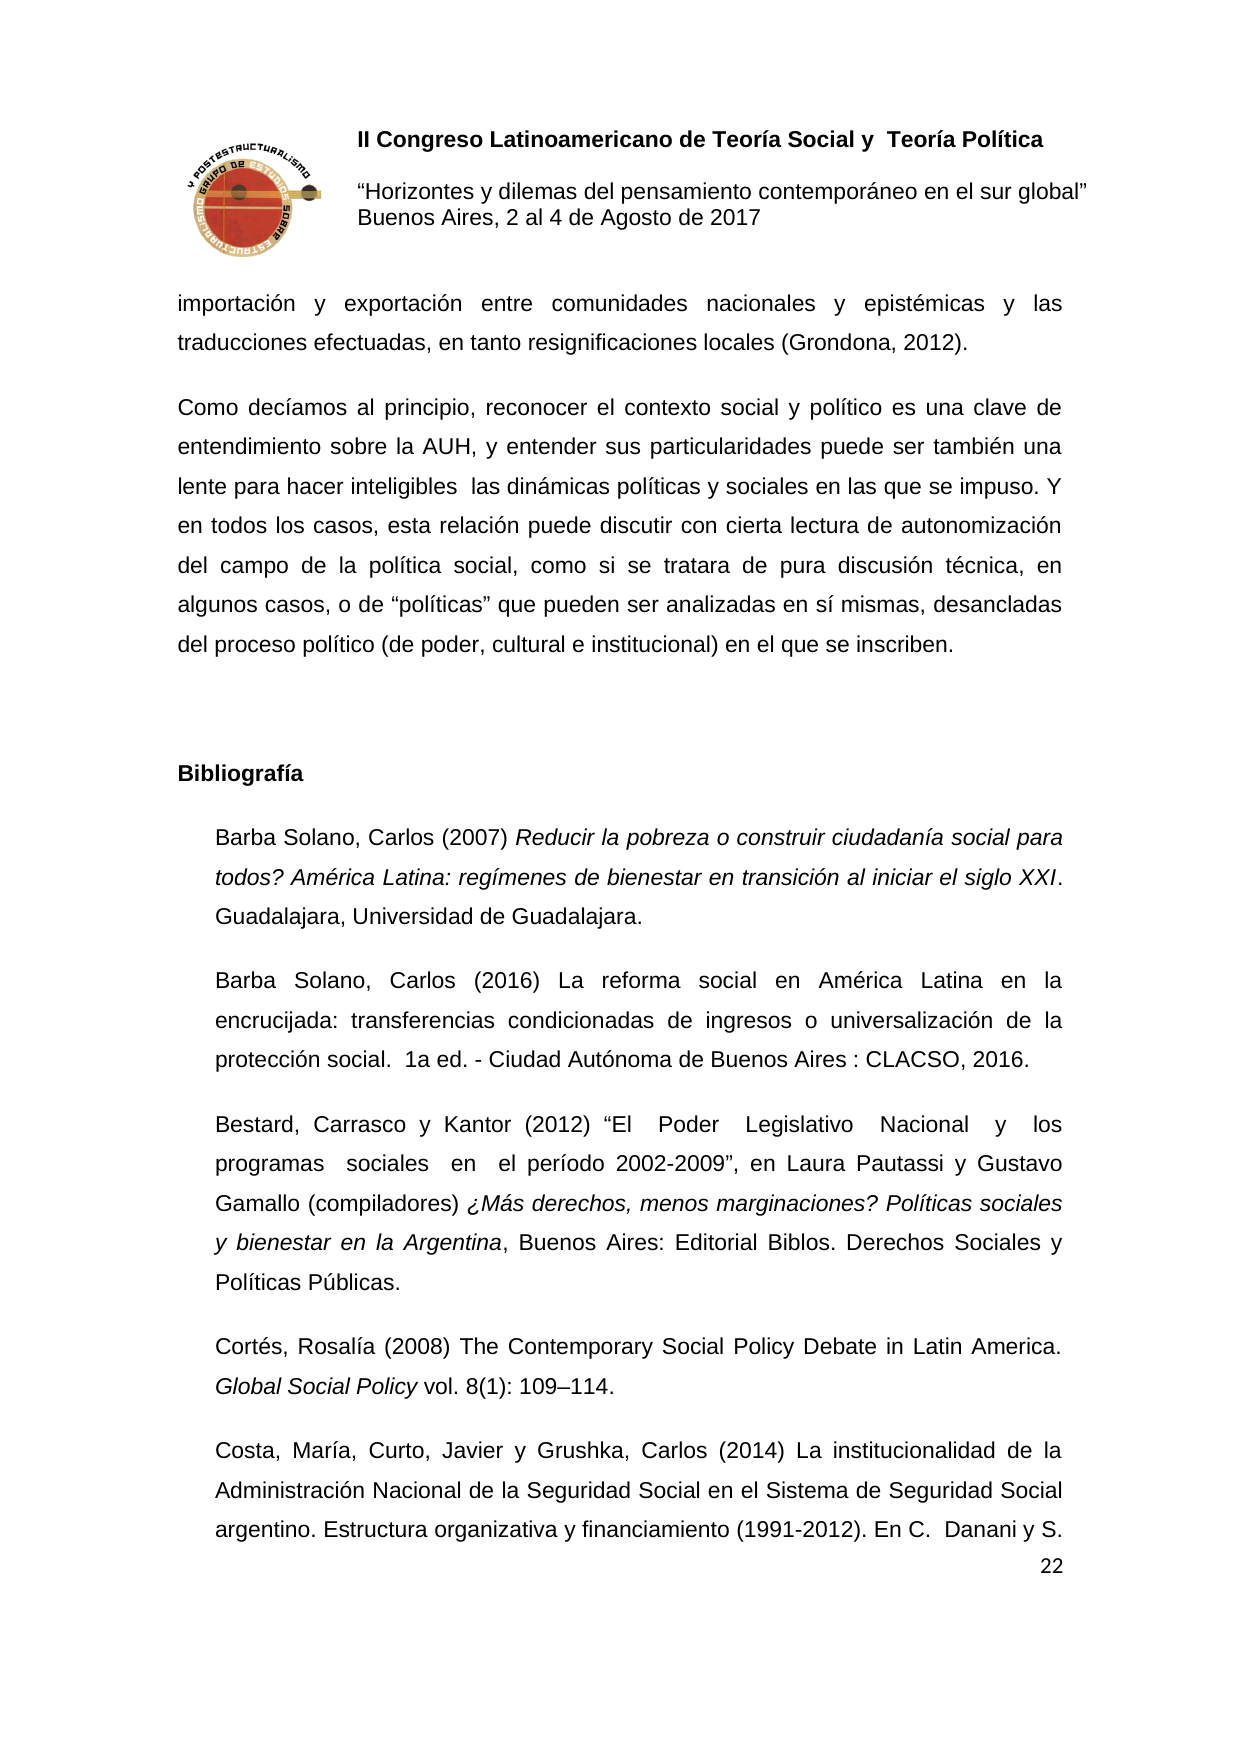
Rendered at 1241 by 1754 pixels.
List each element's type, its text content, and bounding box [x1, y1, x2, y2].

text Barba Solano, Carlos (2007) Reducir la pobreza o construir ciudadanía social para todos? América Latina: regímenes de bienestar en transición al iniciar el siglo XXI. Guadalajara, Universidad de Guadalajara. [215, 824, 1063, 929]
text Bibliografía [177, 759, 1063, 786]
picture [177, 101, 322, 264]
text Cortés, Rosalía (2008) The Contemporary Social Policy Debate in Latin America. Global Social Policy vol. 8(1): 109–114. [215, 1333, 1063, 1399]
text Bestard, Carrasco y Kantor (2012) “El Poder Legislativo Nacional y los programas sociales en el período 2002-2009”, en Laura Pautassi y Gustavo Gamallo (compiladores) ¿Más derechos, menos marginaciones? Políticas sociales y bienestar en la Argentina, Buenos Aires: Editorial Biblos. Derechos Sociales y Políticas Públicas. [215, 1111, 1063, 1295]
text Barba Solano, Carlos (2016) La reforma social en América Latina en la encrucijada: transferencias condicionadas de ingresos o universalización de la protección social. 1a ed. - Ciudad Autónoma de Buenos Aires : CLACSO, 2016. [215, 967, 1063, 1073]
text Como decíamos al principio, reconocer el contexto social y político es una clave de entendimiento sobre la AUH, y entender sus particularidades puede ser también una lente para hacer inteligibles las dinámicas políticas y sociales en las que se impuso. Y en todos los casos, esta relación puede discutir con cierta lectura de autonomización del campo de la política social, como si se tratara de pura discusión técnica, en algunos casos, o de “políticas” que pueden ser analizadas en sí mismas, desancladas del proceso político (de poder, cultural e institucional) en el que se inscriben. [177, 394, 1063, 657]
